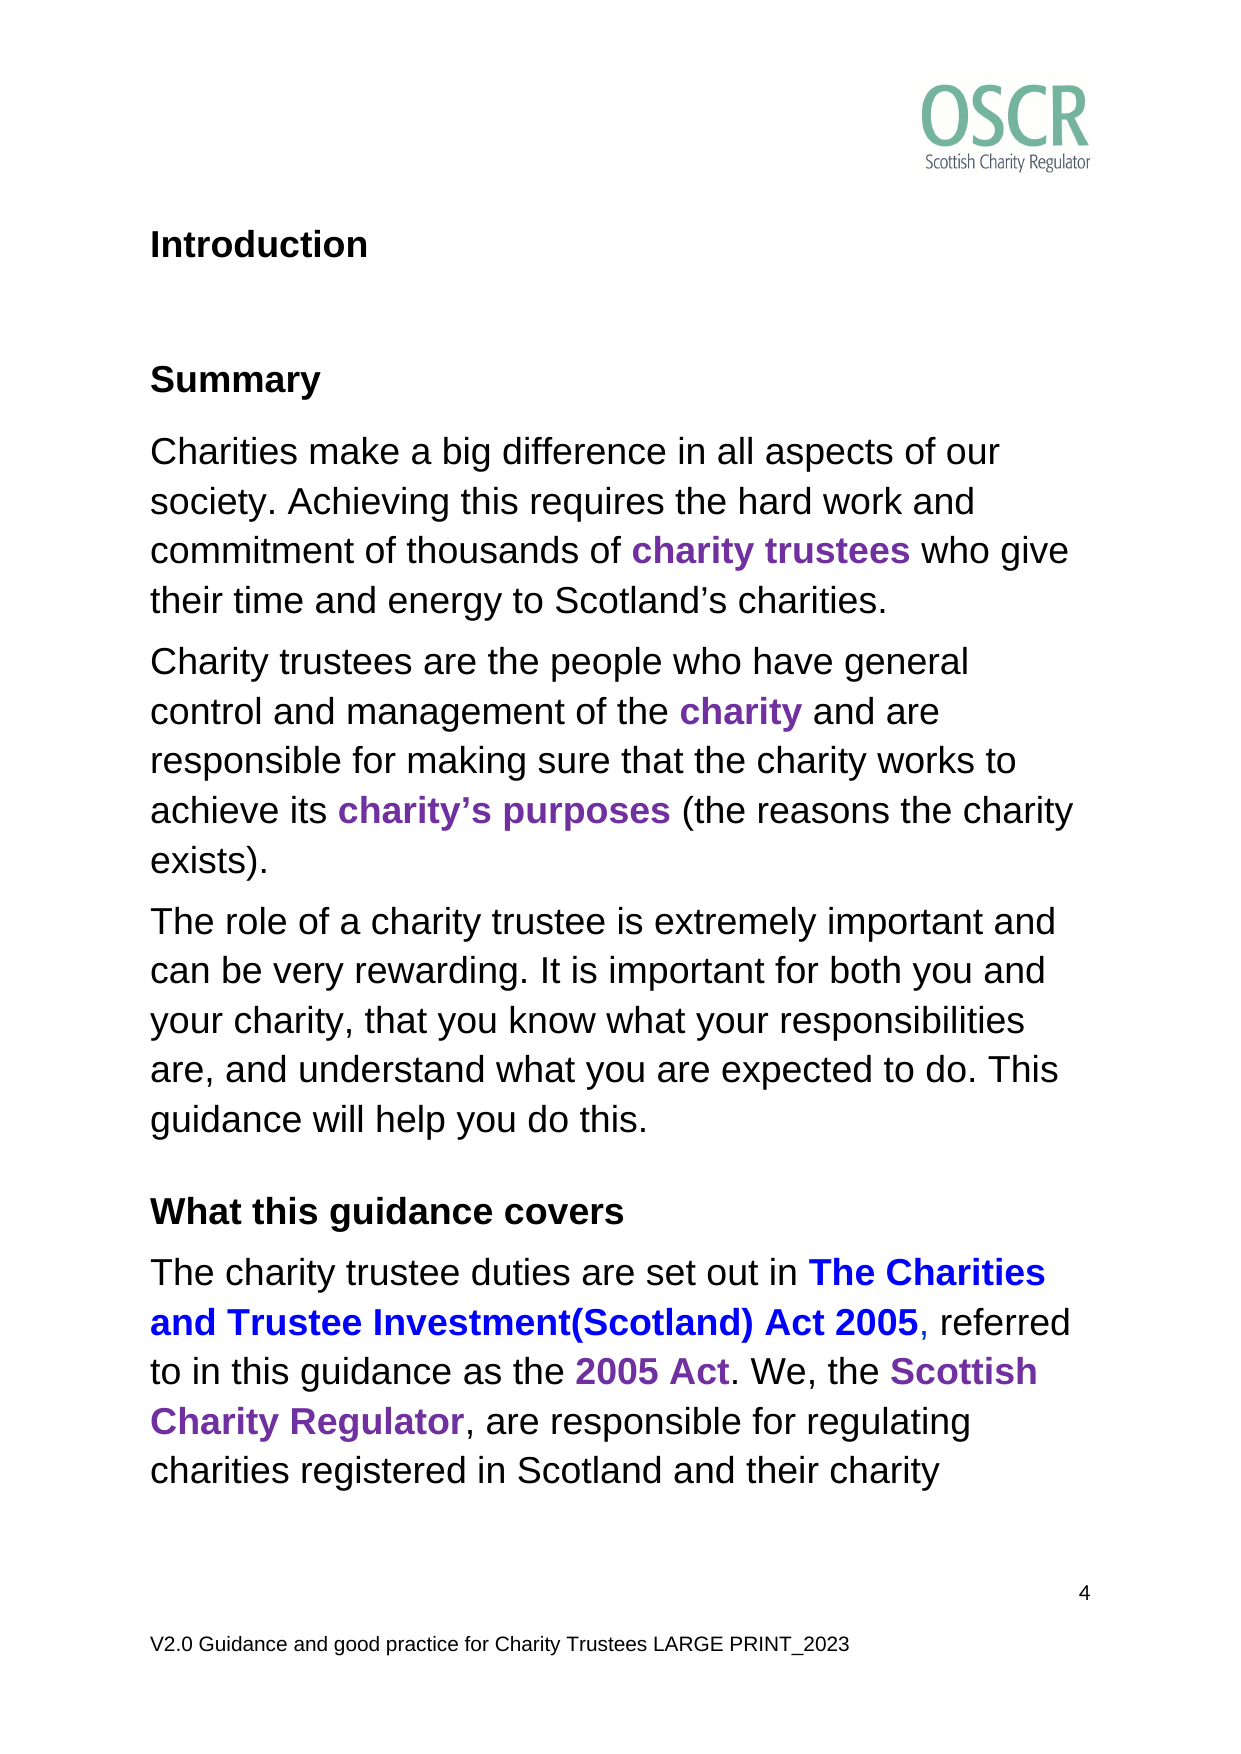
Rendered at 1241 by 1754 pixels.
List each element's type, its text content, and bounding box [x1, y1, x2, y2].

subtitle Summary [150, 357, 1090, 400]
text What this guidance covers [150, 1189, 1090, 1232]
text The role of a charity trustee is extremely important and can be very rewarding. It is important for both you and your charity, that you know what your responsibilities are, and understand what you are expected to do. This guidance will help you do this. [150, 899, 1090, 1173]
text Charity trustees are the people who have general control and management of the charity and are responsible for making sure that the charity works to achieve its charity’s purposes (the reasons the charity exists). [150, 639, 1090, 881]
subtitle Introduction [150, 223, 1090, 266]
picture [919, 73, 1091, 173]
text Charities make a big difference in all aspects of our society. Achieving this requires the hard work and commitment of thousands of charity trustees who give their time and energy to Scotland’s charities. [150, 429, 1090, 621]
